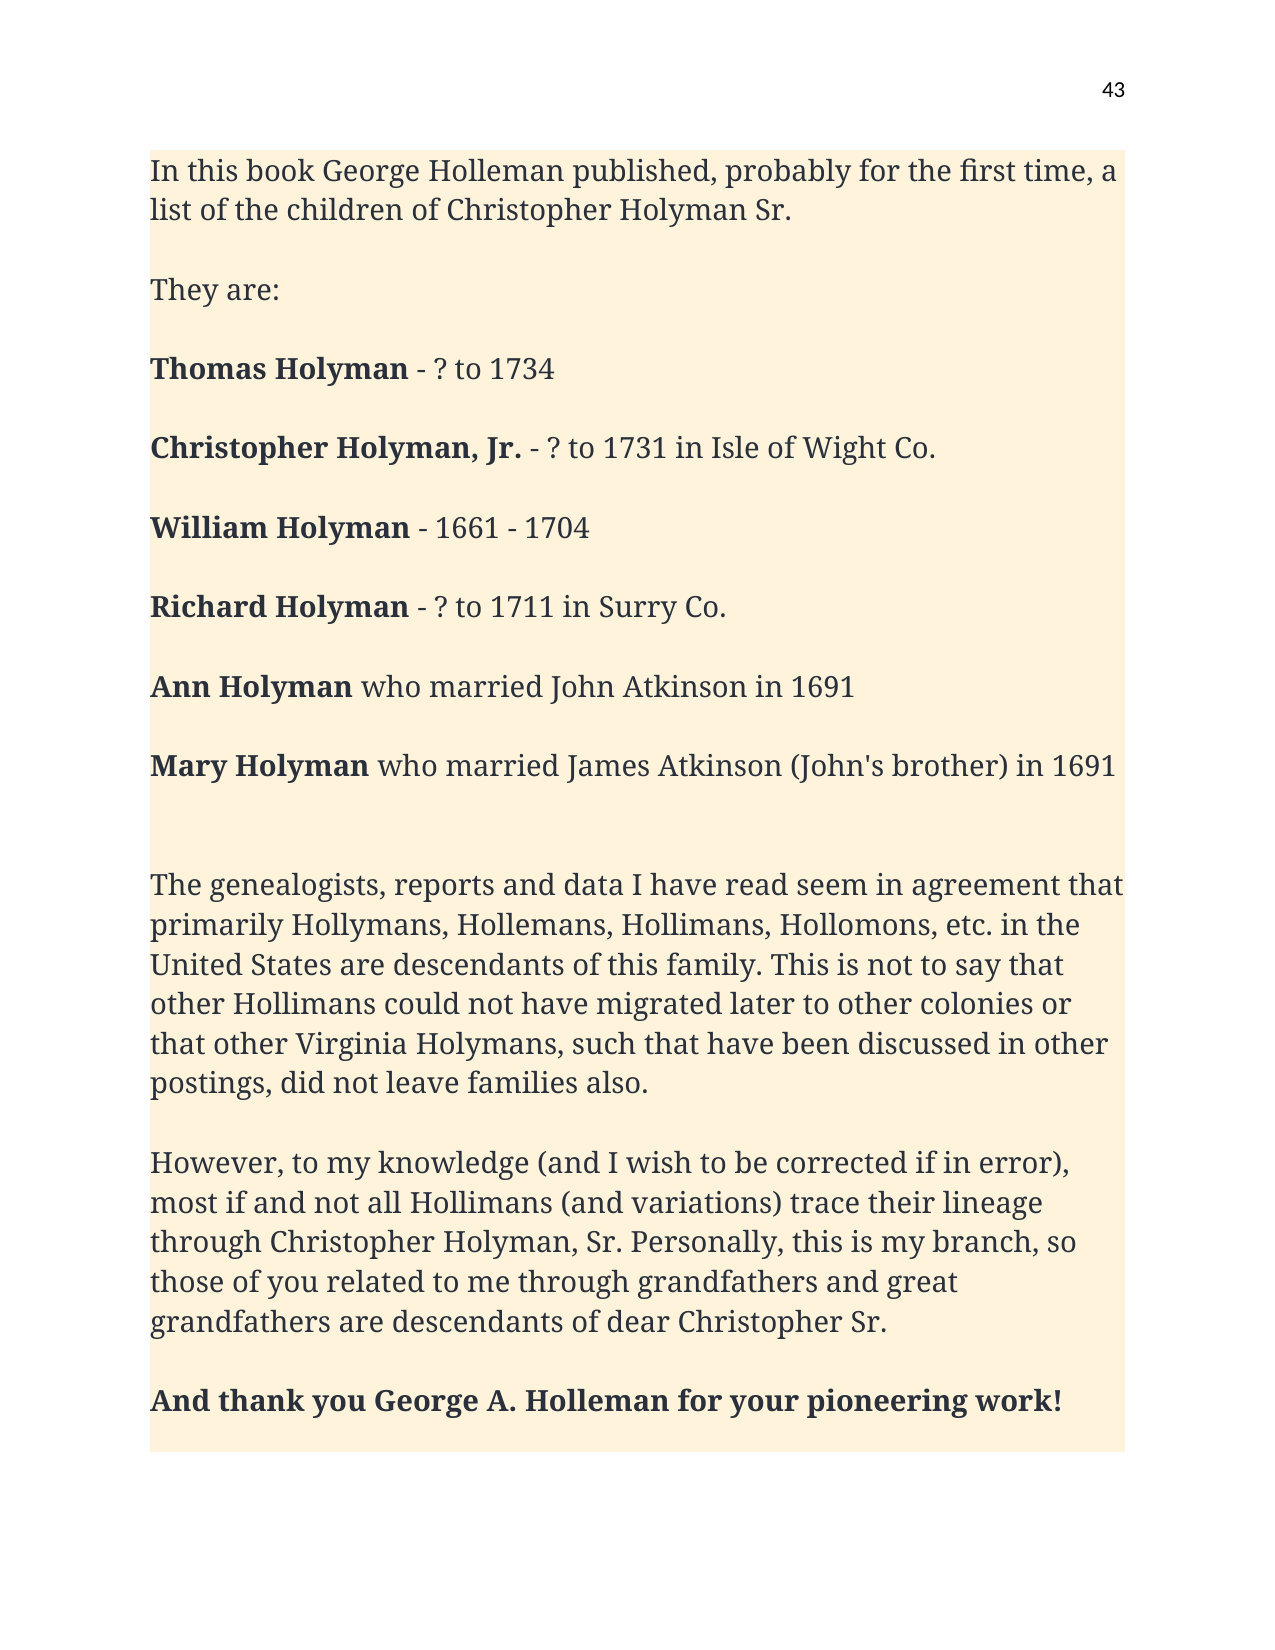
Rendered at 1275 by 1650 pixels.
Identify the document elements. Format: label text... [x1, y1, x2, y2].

text William Holyman - 1661 - 1704 [150, 507, 1125, 547]
text In this book George Holleman published, probably for the first time, a list of the children of Christopher Holyman Sr. [150, 150, 1125, 229]
text However, to my knowledge (and I wish to be corrected if in error), most if and not all Hollimans (and variations) trace their lineage through Christopher Holyman, Sr. Personally, this is my branch, so those of you related to me through grandfathers and great grandfathers are descendants of dear Christopher Sr. [150, 1142, 1125, 1341]
text Ann Holyman who married John Atkinson in 1691 [150, 666, 1125, 706]
text Richard Holyman - ? to 1711 in Surry Co. [150, 587, 1125, 626]
text The genealogists, reports and data I have read seem in agreement that primarily Hollymans, Hollemans, Hollimans, Hollomons, etc. in the United States are descendants of this family. This is not to say that other Hollimans could not have migrated later to other colonies or that other Virginia Holymans, such that have been discussed in other postings, did not leave families also. [150, 864, 1125, 1102]
text They are: [150, 269, 1125, 309]
text Thomas Holyman - ? to 1734 [150, 348, 1125, 388]
text And thank you George A. Holleman for your pioneering work! [150, 1380, 1125, 1452]
text Christopher Holyman, Jr. - ? to 1731 in Isle of Wight Co. [150, 428, 1125, 467]
text Mary Holyman who married James Atkinson (John's brother) in 1691 [150, 745, 1125, 785]
